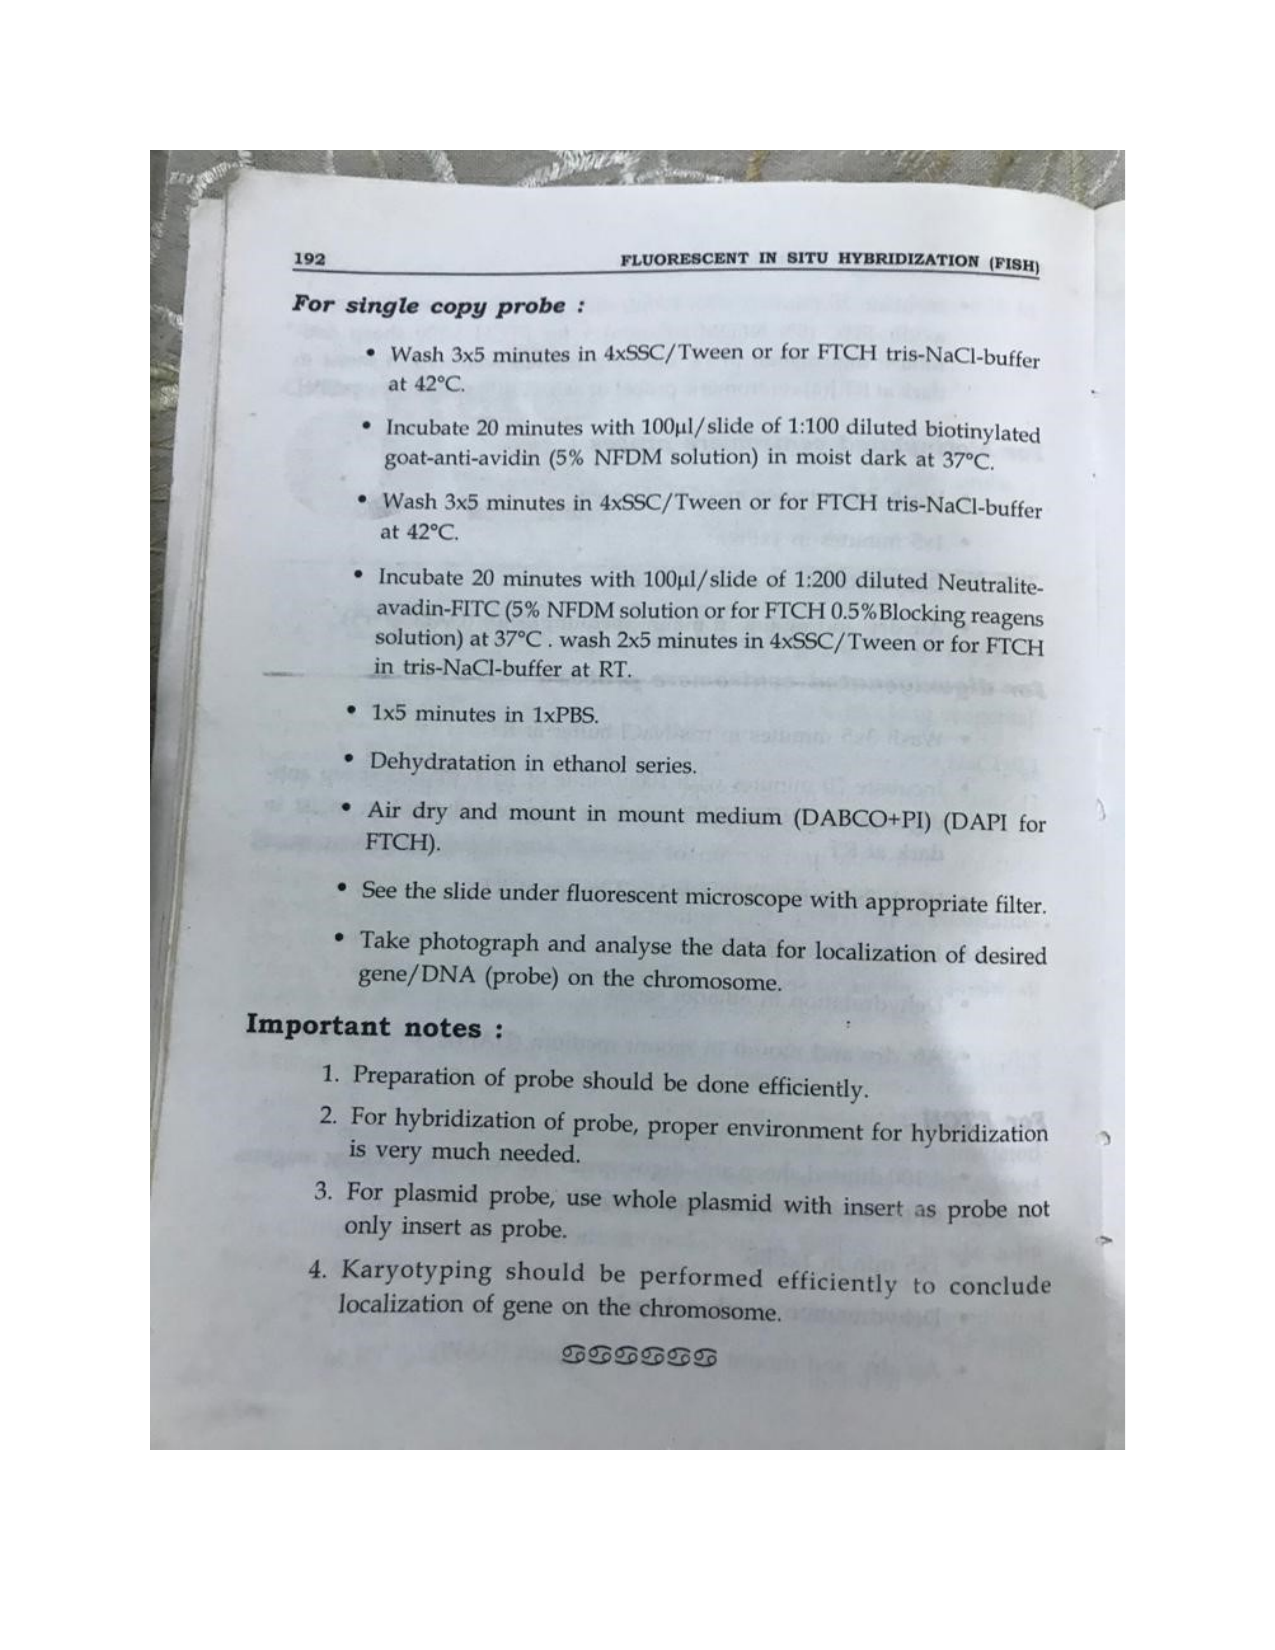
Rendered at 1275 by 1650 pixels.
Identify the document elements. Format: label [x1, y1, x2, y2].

picture [150, 150, 1125, 1450]
